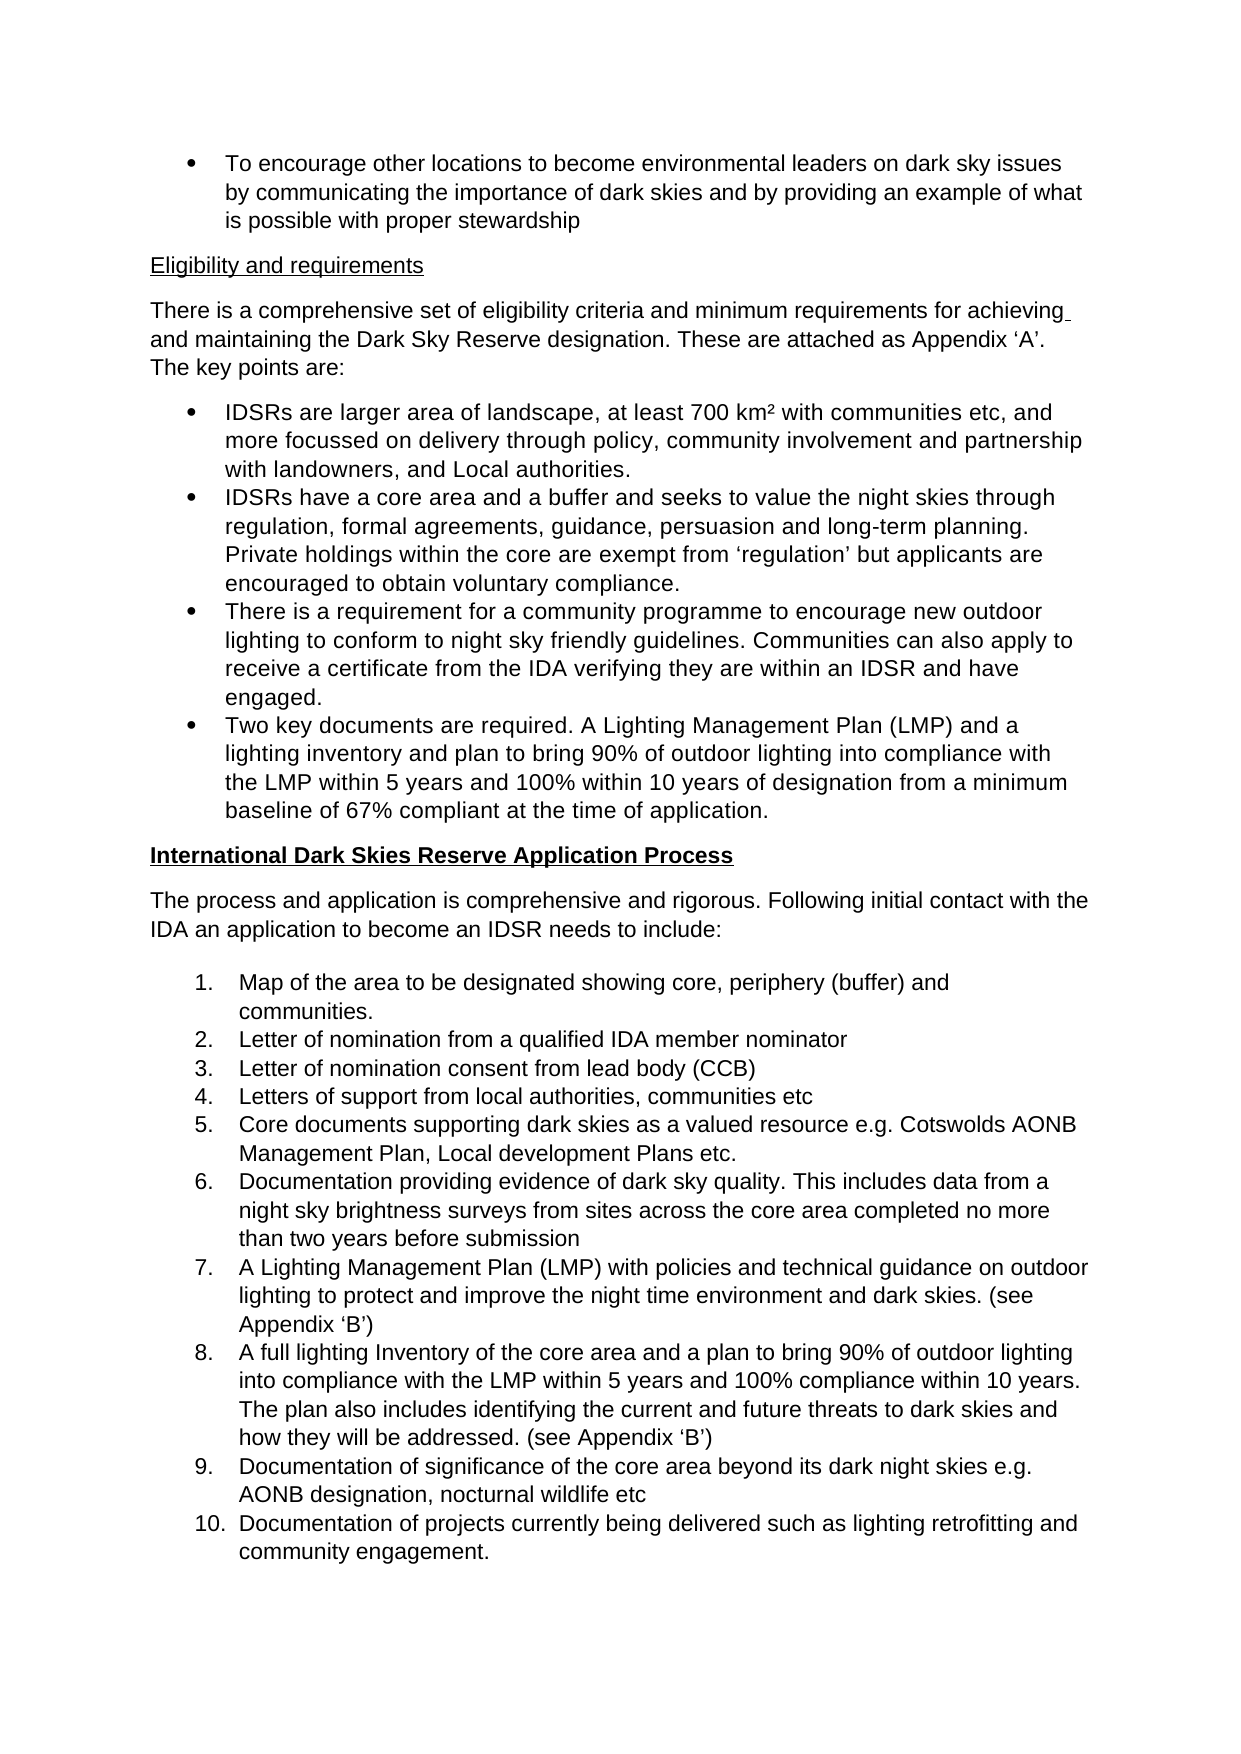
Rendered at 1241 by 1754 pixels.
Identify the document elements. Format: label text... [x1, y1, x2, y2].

list Documentation of significance of the core area beyond its dark night skies e.g. AONB designation, nocturnal wildlife etc [194, 1453, 1090, 1507]
list Letters of support from local authorities, communities etc [194, 1083, 1090, 1109]
text There is a comprehensive set of eligibility criteria and minimum requirements for achieving and maintaining the Dark Sky Reserve designation. These are attached as Appendix ‘A’. The key points are: [150, 297, 1090, 380]
list Letter of nomination from a qualified IDA member nominator [194, 1026, 1090, 1052]
text The process and application is comprehensive and rigorous. Following initial contact with the IDA an application to become an IDSR needs to include: [150, 887, 1090, 942]
list IDSRs are larger area of landscape, at least 700 km² with communities etc, and more focussed on delivery through policy, community involvement and partnership with landowners, and Local authorities. [187, 399, 1090, 482]
list Two key documents are required. A Lighting Management Plan (LMP) and a lighting inventory and plan to bring 90% of outdoor lighting into compliance with the LMP within 5 years and 100% within 10 years of designation from a minimum baseline of 67% compliant at the time of application. [187, 712, 1090, 823]
list Documentation of projects currently being delivered such as lighting retrofitting and community engagement. [194, 1509, 1090, 1564]
list IDSRs have a core area and a buffer and seeks to value the night skies through regulation, formal agreements, guidance, persuasion and long-term planning. Private holdings within the core are exempt from ‘regulation’ but applicants are encouraged to obtain voluntary compliance. [187, 484, 1090, 596]
list A Lighting Management Plan (LMP) with policies and technical guidance on outdoor lighting to protect and improve the night time environment and dark skies. (see Appendix ‘B’) [194, 1254, 1090, 1337]
list Core documents supporting dark skies as a valued resource e.g. Cotswolds AONB Management Plan, Local development Plans etc. [194, 1111, 1090, 1166]
text International Dark Skies Reserve Application Process [150, 842, 1090, 869]
list A full lighting Inventory of the core area and a plan to bring 90% of outdoor lighting into compliance with the LMP within 5 years and 100% compliance within 10 years. The plan also includes identifying the current and future threats to dark skies and how they will be addressed. (see Appendix ‘B’) [194, 1339, 1090, 1451]
list There is a requirement for a community programme to encourage new outdoor lighting to conform to night sky friendly guidelines. Communities can also apply to receive a certificate from the IDA verifying they are within an IDSR and have engaged. [187, 598, 1090, 710]
list Documentation providing evidence of dark sky quality. This includes data from a night sky brightness surveys from sites across the core area completed no more than two years before submission [194, 1168, 1090, 1252]
list To encourage other locations to become environmental leaders on dark sky issues by communicating the importance of dark skies and by providing an example of what is possible with proper stewardship [187, 150, 1090, 233]
list Map of the area to be designated showing core, periphery (buffer) and communities. [194, 969, 1090, 1024]
list Letter of nomination consent from lead body (CCB) [194, 1054, 1090, 1081]
text Eligibility and requirements [150, 252, 1090, 278]
